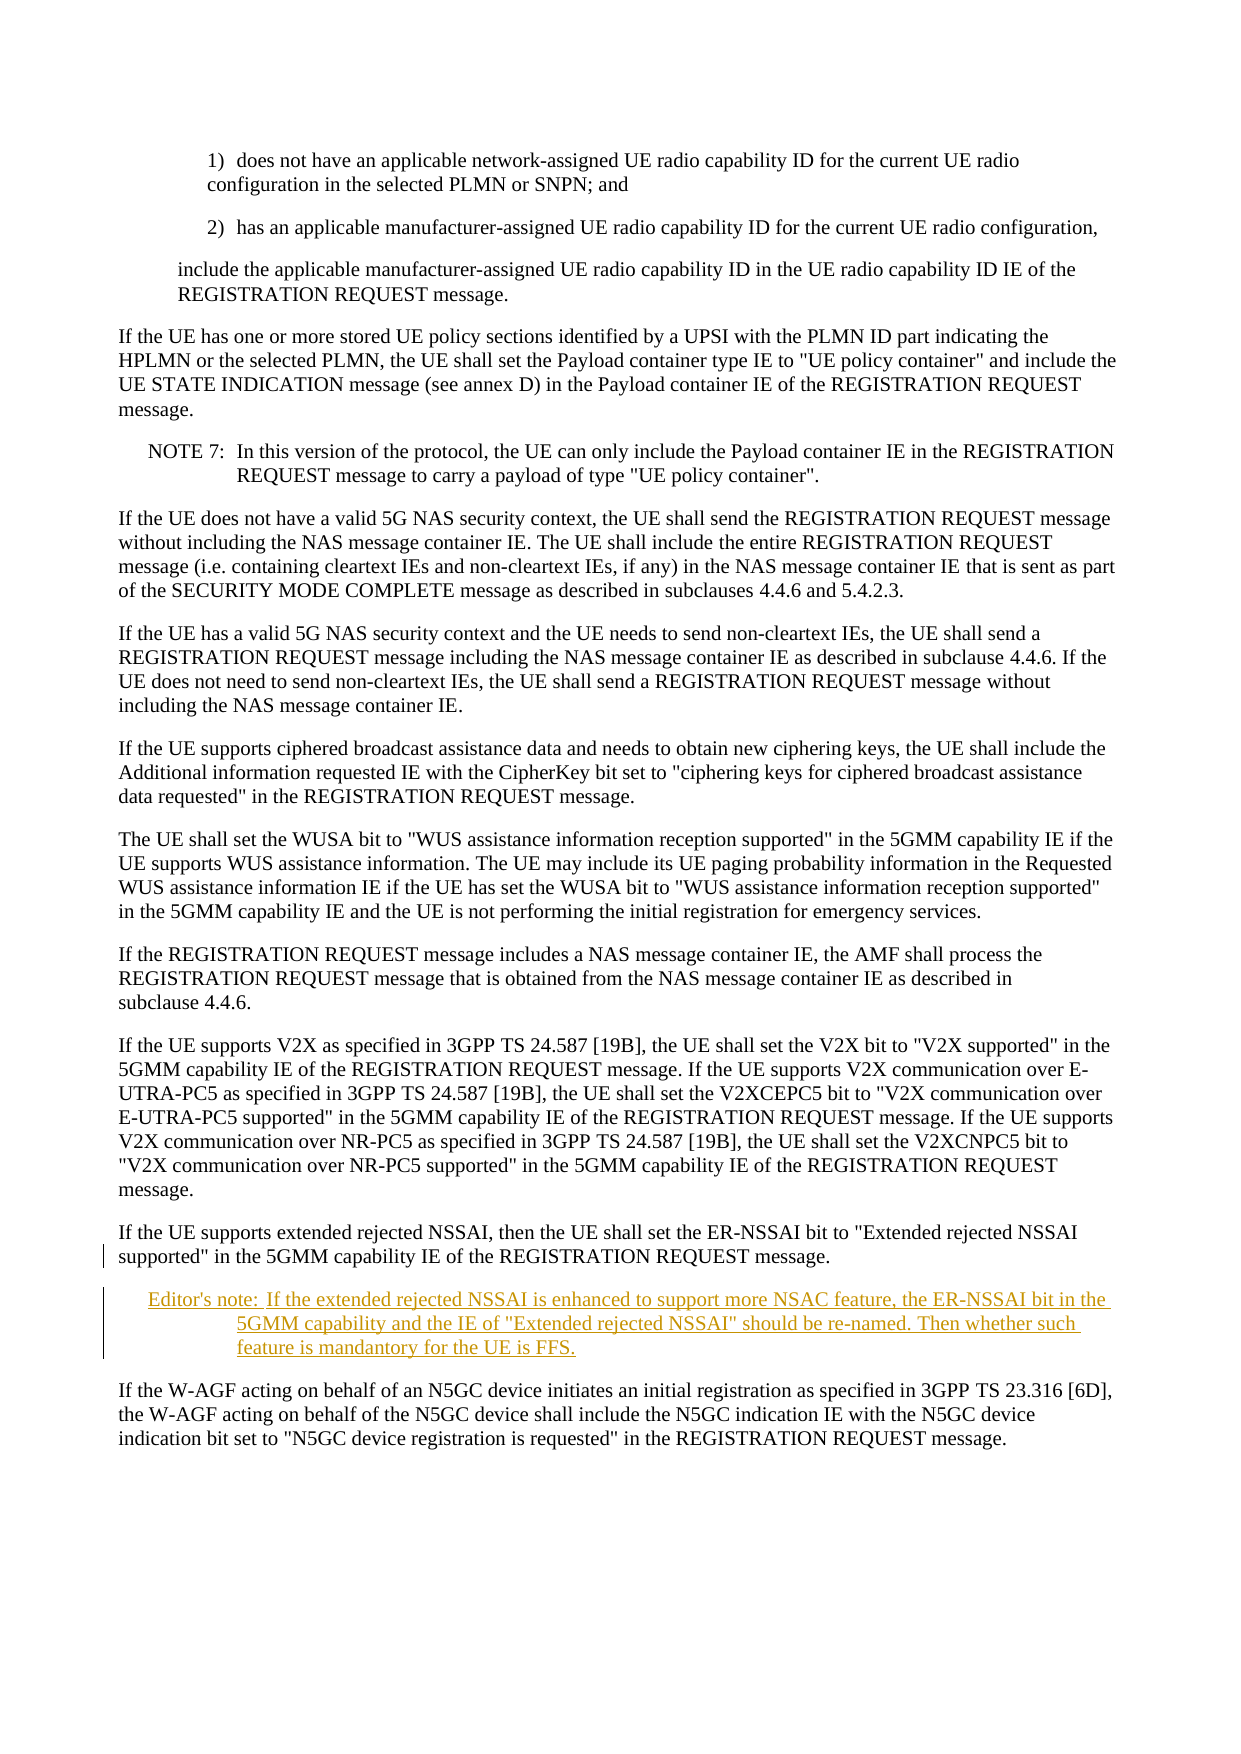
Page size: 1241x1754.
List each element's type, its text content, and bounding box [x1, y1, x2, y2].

text 2) has an applicable manufacturer-assigned UE radio capability ID for the current UE radio configuration, [207, 214, 1122, 239]
text If the UE does not have a valid 5G NAS security context, the UE shall send the REGISTRATION REQUEST message without including the NAS message container IE. The UE shall include the entire REGISTRATION REQUEST message (i.e. containing cleartext IEs and non-cleartext IEs, if any) in the NAS message container IE that is sent as part of the SECURITY MODE COMPLETE message as described in subclauses 4.4.6 and 5.4.2.3. [118, 506, 1122, 602]
text 1) does not have an applicable network-assigned UE radio capability ID for the current UE radio configuration in the selected PLMN or SNPN; and [207, 148, 1122, 196]
text The UE shall set the WUSA bit to "WUS assistance information reception supported" in the 5GMM capability IE if the UE supports WUS assistance information. The UE may include its UE paging probability information in the Requested WUS assistance information IE if the UE has set the WUSA bit to "WUS assistance information reception supported" in the 5GMM capability IE and the UE is not performing the initial registration for emergency services. [118, 827, 1122, 923]
text If the UE has one or more stored UE policy sections identified by a UPSI with the PLMN ID part indicating the HPLMN or the selected PLMN, the UE shall set the Payload container type IE to "UE policy container" and include the UE STATE INDICATION message (see annex D) in the Payload container IE of the REGISTRATION REQUEST message. [118, 324, 1122, 421]
text If the UE supports extended rejected NSSAI, then the UE shall set the ER-NSSAI bit to "Extended rejected NSSAI supported" in the 5GMM capability IE of the REGISTRATION REQUEST message. [118, 1220, 1122, 1268]
text If the UE supports ciphered broadcast assistance data and needs to obtain new ciphering keys, the UE shall include the Additional information requested IE with the CipherKey bit set to "ciphering keys for ciphered broadcast assistance data requested" in the REGISTRATION REQUEST message. [118, 736, 1122, 808]
text NOTE 7: In this version of the protocol, the UE can only include the Payload container IE in the REGISTRATION REQUEST message to carry a payload of type "UE policy container". [148, 439, 1122, 487]
text If the UE has a valid 5G NAS security context and the UE needs to send non-cleartext IEs, the UE shall send a REGISTRATION REQUEST message including the NAS message container IE as described in subclause 4.4.6. If the UE does not need to send non-cleartext IEs, the UE shall send a REGISTRATION REQUEST message without including the NAS message container IE. [118, 621, 1122, 717]
text If the W-AGF acting on behalf of an N5GC device initiates an initial registration as specified in 3GPP TS 23.316 [6D], the W-AGF acting on behalf of the N5GC device shall include the N5GC indication IE with the N5GC device indication bit set to "N5GC device registration is requested" in the REGISTRATION REQUEST message. [118, 1378, 1122, 1450]
text If the UE supports V2X as specified in 3GPP TS 24.587 [19B], the UE shall set the V2X bit to "V2X supported" in the 5GMM capability IE of the REGISTRATION REQUEST message. If the UE supports V2X communication over E-UTRA-PC5 as specified in 3GPP TS 24.587 [19B], the UE shall set the V2XCEPC5 bit to "V2X communication over E-UTRA-PC5 supported" in the 5GMM capability IE of the REGISTRATION REQUEST message. If the UE supports V2X communication over NR-PC5 as specified in 3GPP TS 24.587 [19B], the UE shall set the V2XCNPC5 bit to "V2X communication over NR-PC5 supported" in the 5GMM capability IE of the REGISTRATION REQUEST message. [118, 1033, 1122, 1201]
text include the applicable manufacturer-assigned UE radio capability ID in the UE radio capability ID IE of the REGISTRATION REQUEST message. [148, 257, 1122, 306]
text If the REGISTRATION REQUEST message includes a NAS message container IE, the AMF shall process the REGISTRATION REQUEST message that is obtained from the NAS message container IE as described in subclause 4.4.6. [118, 942, 1122, 1014]
